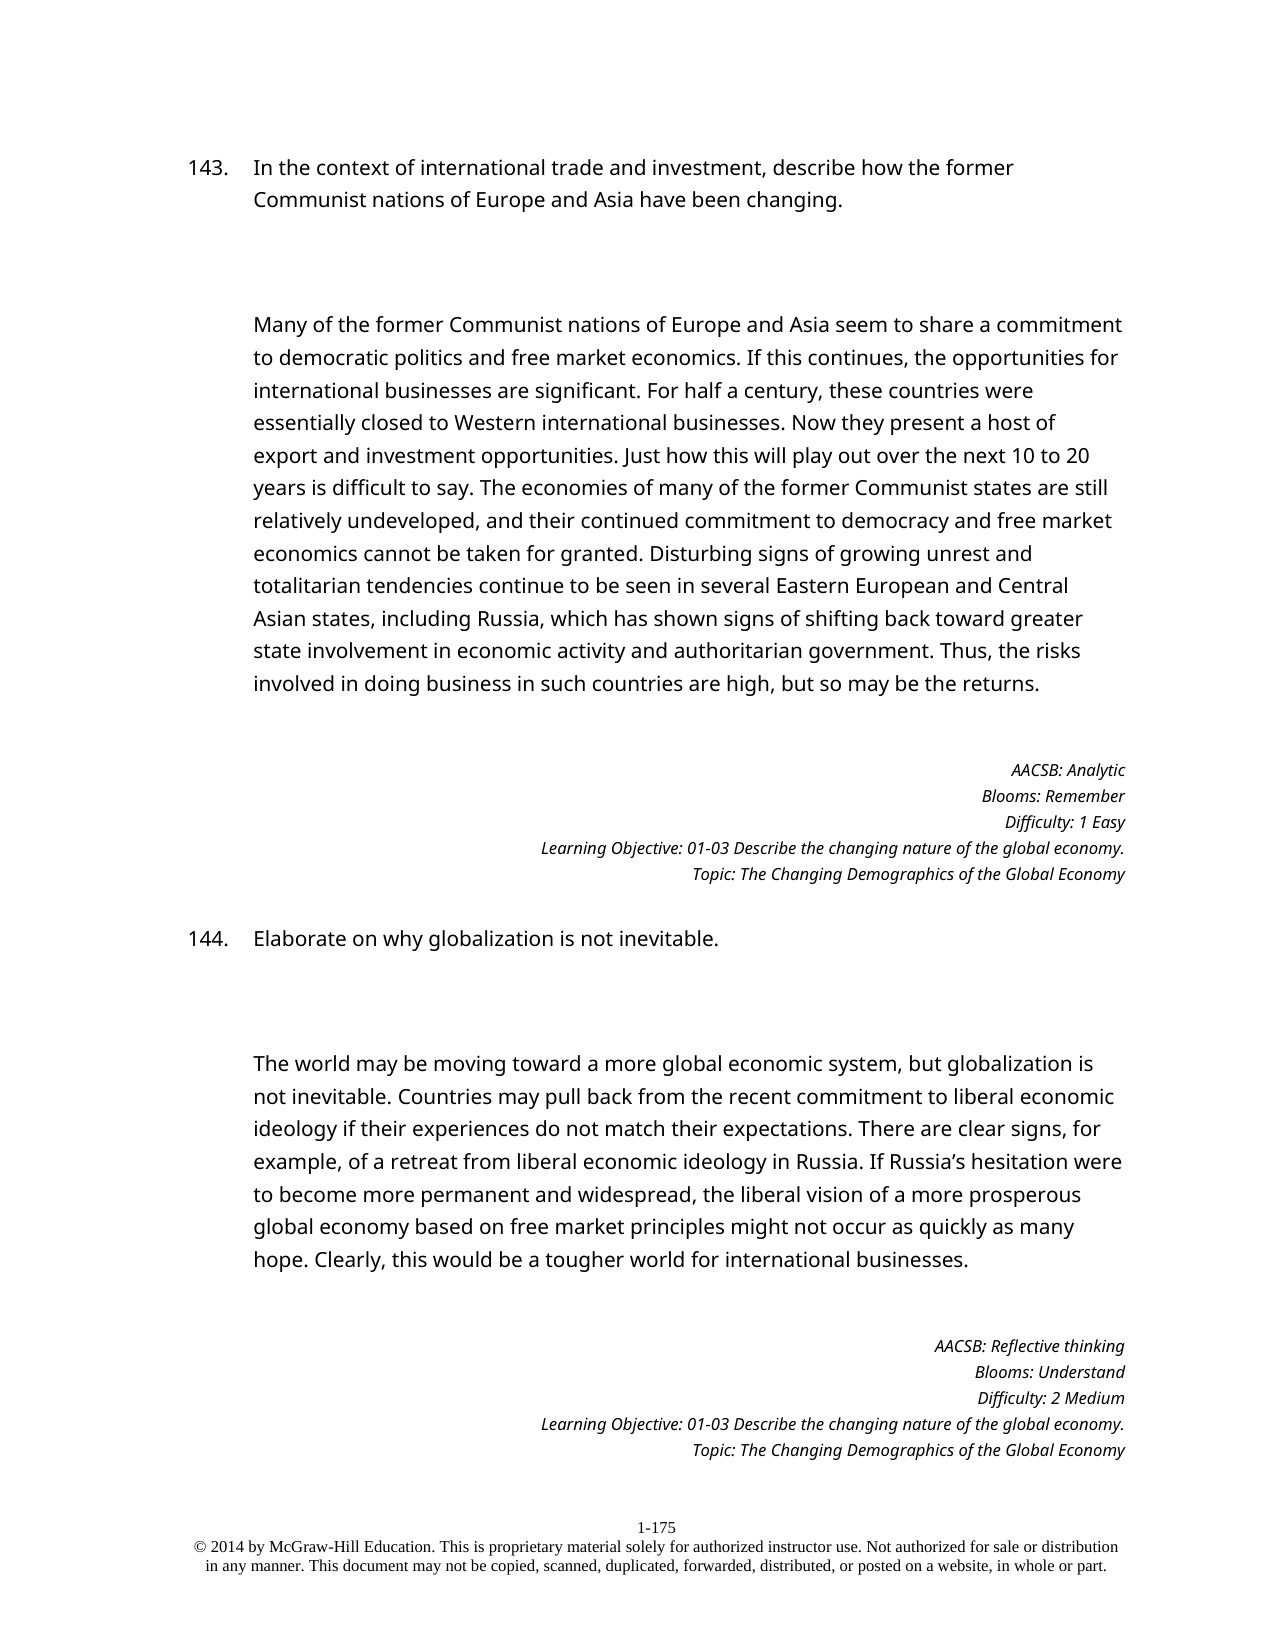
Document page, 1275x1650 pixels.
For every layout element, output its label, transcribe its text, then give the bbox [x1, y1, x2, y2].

table_header Elaborate on why globalization is not inevitable. The world may be moving toward a more global economic system, but globalization is not inevitable. Countries may pull back from the recent commitment to liberal economic ideology if their experiences do not match their expectations. There are clear signs, for example, of a retreat from liberal economic ideology in Russia. If Russia’s hesitation were to become more permanent and widespread, the liberal vision of a more prosperous global economy based on free market principles might not occur as quickly as many hope. Clearly, this would be a tougher world for international businesses. [253, 924, 1125, 1305]
table_header 144. [188, 924, 253, 1305]
table_header In the context of international trade and investment, describe how the former Communist nations of Europe and Asia have been changing. Many of the former Communist nations of Europe and Asia seem to share a commitment to democratic politics and free market economics. If this continues, the opportunities for international businesses are significant. For half a century, these countries were essentially closed to Western international businesses. Now they present a host of export and investment opportunities. Just how this will play out over the next 10 to 20 years is difficult to say. The economies of many of the former Communist states are still relatively undeveloped, and their continued commitment to democracy and free market economics cannot be taken for granted. Disturbing signs of growing unrest and totalitarian tendencies continue to be seen in several Eastern European and Central Asian states, including Russia, which has shown signs of shifting back toward greater state involvement in economic activity and authoritarian government. Thus, the risks involved in doing business in such countries are high, but so may be the returns. [253, 153, 1125, 729]
table_header AACSB: Reflective thinking Blooms: Understand Difficulty: 2 Medium Learning Objective: 01-03 Describe the changing nature of the global economy. Topic: The Changing Demographics of the Global Economy [188, 1334, 1125, 1497]
table_header AACSB: Analytic Blooms: Remember Difficulty: 1 Easy Learning Objective: 01-03 Describe the changing nature of the global economy. Topic: The Changing Demographics of the Global Economy [188, 759, 1125, 921]
table_header 143. [188, 153, 253, 729]
